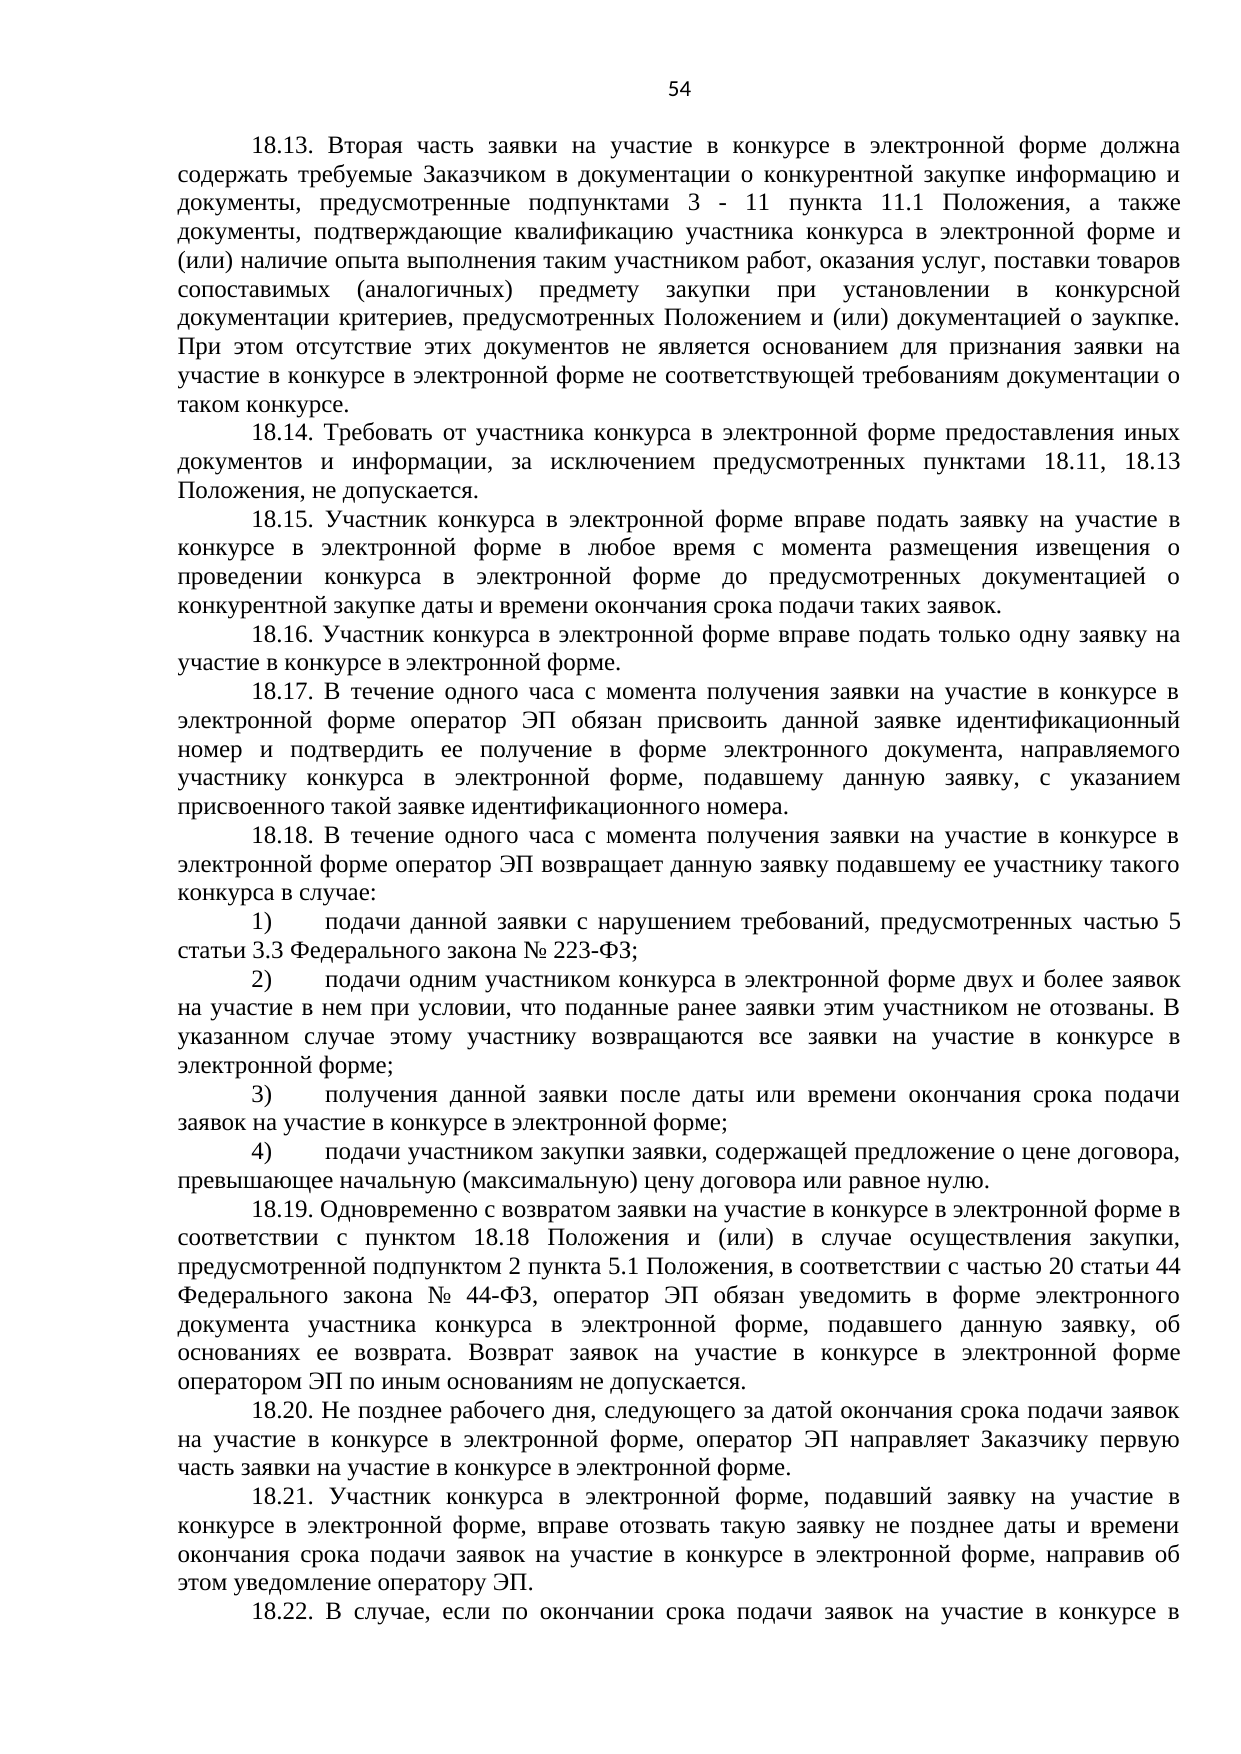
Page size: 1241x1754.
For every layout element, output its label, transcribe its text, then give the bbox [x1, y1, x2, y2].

list 18.16. Участник конкурса в электронной форме вправе подать только одну заявку на участие в конкурсе в электронной форме. [177, 619, 1181, 676]
list 18.15. Участник конкурса в электронной форме вправе подать заявку на участие в конкурсе в электронной форме в любое время с момента размещения извещения о проведении конкурса в электронной форме до предусмотренных документацией о конкурентной закупке даты и времени окончания срока подачи таких заявок. [177, 504, 1181, 619]
list 18.21. Участник конкурса в электронной форме, подавший заявку на участие в конкурсе в электронной форме, вправе отозвать такую заявку не позднее даты и времени окончания срока подачи заявок на участие в конкурсе в электронной форме, направив об этом уведомление оператору ЭП. [177, 1481, 1181, 1596]
list 1) подачи данной заявки с нарушением требований, предусмотренных частью 5 статьи 3.3 Федерального закона № 223-ФЗ; [177, 906, 1181, 964]
list 18.14. Требовать от участника конкурса в электронной форме предоставления иных документов и информации, за исключением предусмотренных пунктами 18.11, 18.13 Положения, не допускается. [177, 417, 1181, 504]
list 18.19. Одновременно с возвратом заявки на участие в конкурсе в электронной форме в соответствии с пунктом 18.18 Положения и (или) в случае осуществления закупки, предусмотренной подпунктом 2 пункта 5.1 Положения, в соответствии с частью 20 статьи 44 Федерального закона № 44-ФЗ, оператор ЭП обязан уведомить в форме электронного документа участника конкурса в электронной форме, подавшего данную заявку, об основаниях ее возврата. Возврат заявок на участие в конкурсе в электронной форме оператором ЭП по иным основаниям не допускается. [177, 1194, 1181, 1395]
list 2) подачи одним участником конкурса в электронной форме двух и более заявок на участие в нем при условии, что поданные ранее заявки этим участником не отозваны. В указанном случае этому участнику возвращаются все заявки на участие в конкурсе в электронной форме; [177, 964, 1181, 1079]
list 18.17. В течение одного часа с момента получения заявки на участие в конкурсе в электронной форме оператор ЭП обязан присвоить данной заявке идентификационный номер и подтвердить ее получение в форме электронного документа, направляемого участнику конкурса в электронной форме, подавшему данную заявку, с указанием присвоенного такой заявке идентификационного номера. [177, 676, 1181, 820]
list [177, 1596, 1181, 1625]
list 18.20. Не позднее рабочего дня, следующего за датой окончания срока подачи заявок на участие в конкурсе в электронной форме, оператор ЭП направляет Заказчику первую часть заявки на участие в конкурсе в электронной форме. [177, 1395, 1181, 1481]
list 18.13. Вторая часть заявки на участие в конкурсе в электронной форме должна содержать требуемые Заказчиком в документации о конкурентной закупке информацию и документы, предусмотренные подпунктами 3 - 11 пункта 11.1 Положения, а также документы, подтверждающие квалификацию участника конкурса в электронной форме и (или) наличие опыта выполнения таким участником работ, оказания услуг, поставки товаров сопоставимых (аналогичных) предмету закупки при установлении в конкурсной документации критериев, предусмотренных Положением и (или) документацией о заукпке. При этом отсутствие этих документов не является основанием для признания заявки на участие в конкурсе в электронной форме не соответствующей требованиям документации о таком конкурсе. [177, 130, 1181, 417]
list 4) подачи участником закупки заявки, содержащей предложение о цене договора, превышающее начальную (максимальную) цену договора или равное нулю. [177, 1136, 1181, 1194]
list 18.18. В течение одного часа с момента получения заявки на участие в конкурсе в электронной форме оператор ЭП возвращает данную заявку подавшему ее участнику такого конкурса в случае: [177, 820, 1181, 906]
list 3) получения данной заявки после даты или времени окончания срока подачи заявок на участие в конкурсе в электронной форме; [177, 1079, 1181, 1136]
